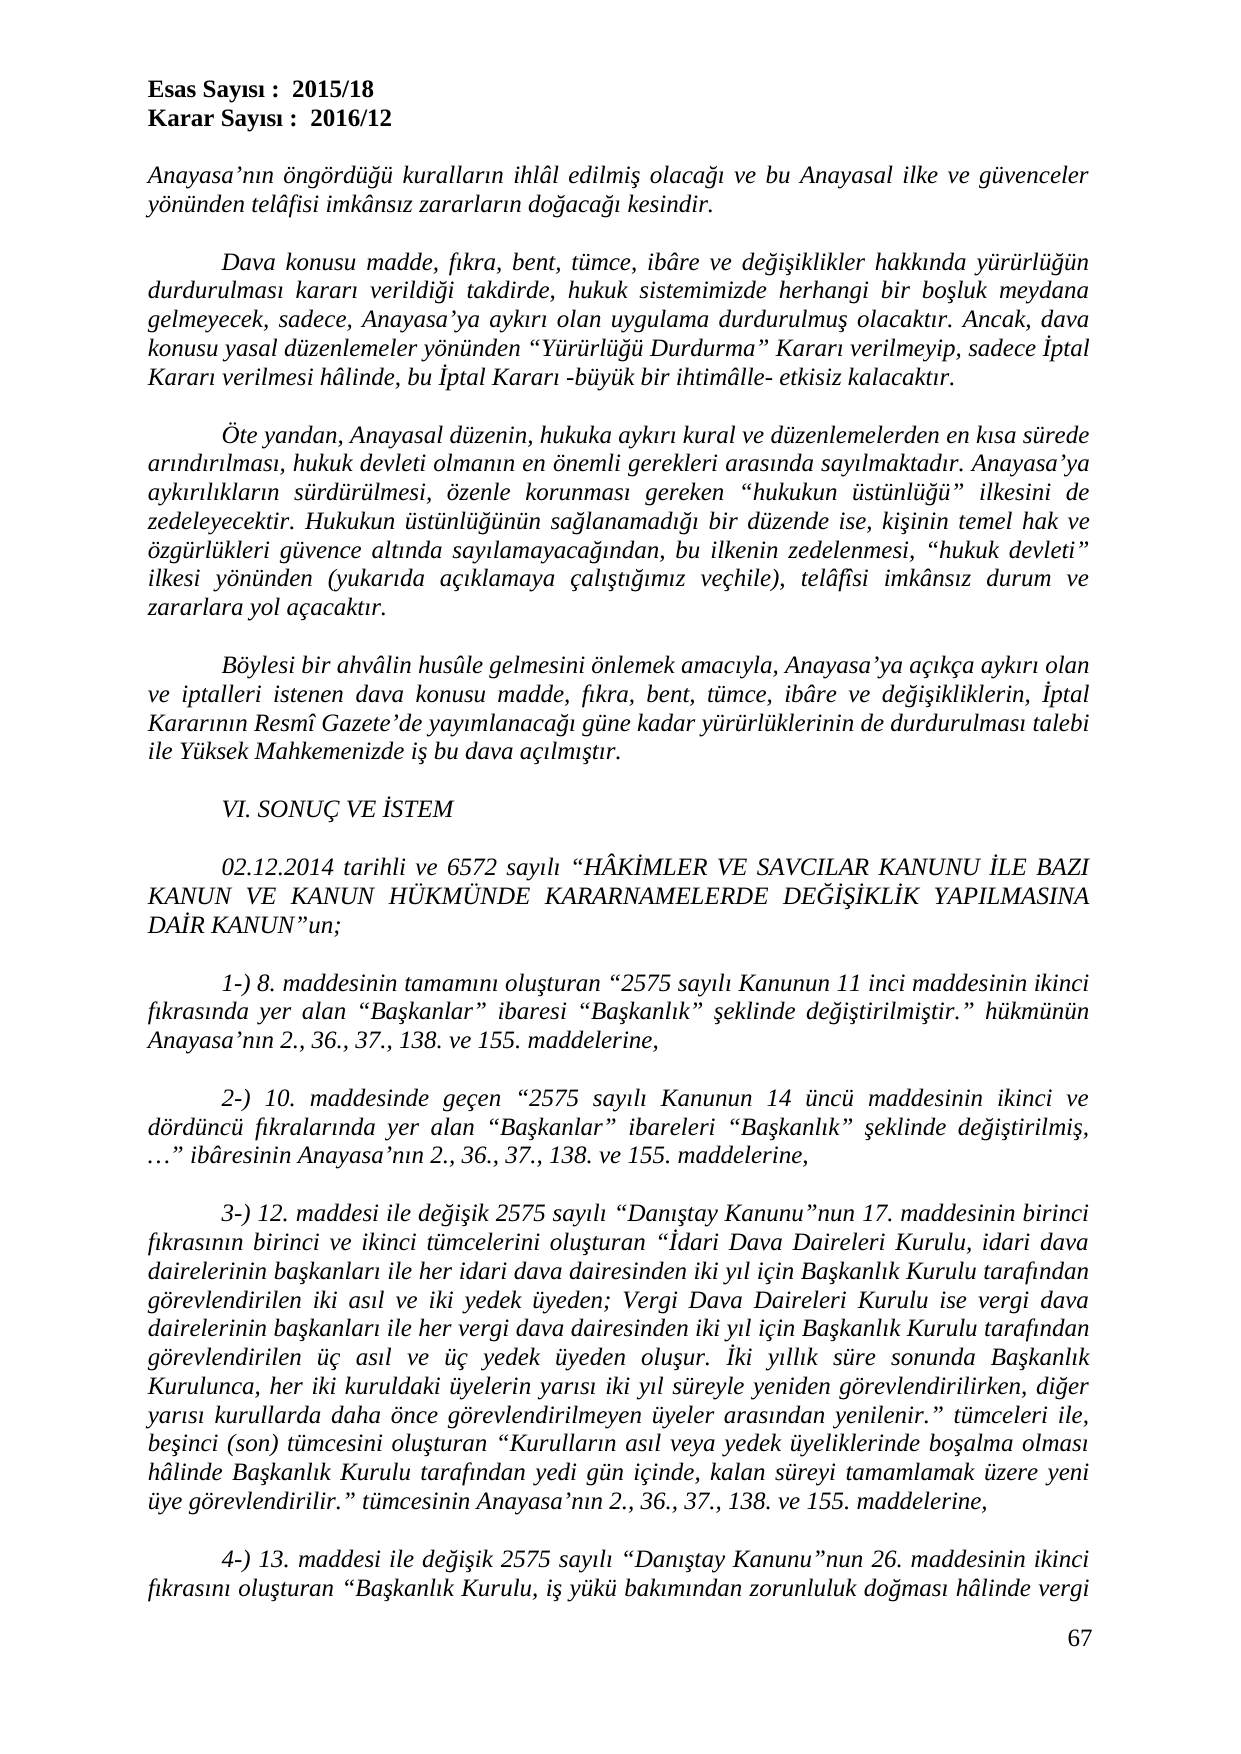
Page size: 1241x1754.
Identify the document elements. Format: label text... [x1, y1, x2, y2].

text 3-) 12. maddesi ile değişik 2575 sayılı “Danıştay Kanunu”nun 17. maddesinin birinci fıkrasının birinci ve ikinci tümcelerini oluşturan “İdari Dava Daireleri Kurulu, idari dava dairelerinin başkanları ile her idari dava dairesinden iki yıl için Başkanlık Kurulu tarafından görevlendirilen iki asıl ve iki yedek üyeden; Vergi Dava Daireleri Kurulu ise vergi dava dairelerinin başkanları ile her vergi dava dairesinden iki yıl için Başkanlık Kurulu tarafından görevlendirilen üç asıl ve üç yedek üyeden oluşur. İki yıllık süre sonunda Başkanlık Kurulunca, her iki kuruldaki üyelerin yarısı iki yıl süreyle yeniden görevlendirilirken, diğer yarısı kurullarda daha önce görevlendirilmeyen üyeler arasından yenilenir.” tümceleri ile, beşinci (son) tümcesini oluşturan “Kurulların asıl veya yedek üyeliklerinde boşalma olması hâlinde Başkanlık Kurulu tarafından yedi gün içinde, kalan süreyi tamamlamak üzere yeni üye görevlendirilir.” tümcesinin Anayasa’nın 2., 36., 37., 138. ve 155. maddelerine, [148, 1198, 1093, 1515]
text Öte yandan, Anayasal düzenin, hukuka aykırı kural ve düzenlemelerden en kısa sürede arındırılması, hukuk devleti olmanın en önemli gerekleri arasında sayılmaktadır. Anayasa’ya aykırılıkların sürdürülmesi, özenle korunması gereken “hukukun üstünlüğü” ilkesini de zedeleyecektir. Hukukun üstünlüğünün sağlanamadığı bir düzende ise, kişinin temel hak ve özgürlükleri güvence altında sayılamayacağından, bu ilkenin zedelenmesi, “hukuk devleti” ilkesi yönünden (yukarıda açıklamaya çalıştığımız veçhile), telâfîsi imkânsız durum ve zararlara yol açacaktır. [148, 420, 1093, 621]
text Böylesi bir ahvâlin husûle gelmesini önlemek amacıyla, Anayasa’ya açıkça aykırı olan ve iptalleri istenen dava konusu madde, fıkra, bent, tümce, ibâre ve değişikliklerin, İptal Kararının Resmî Gazete’de yayımlanacağı güne kadar yürürlüklerinin de durdurulması talebi ile Yüksek Mahkemenizde iş bu dava açılmıştır. [148, 650, 1093, 765]
text 02.12.2014 tarihli ve 6572 sayılı “HÂKİMLER VE SAVCILAR KANUNU İLE BAZI KANUN VE KANUN HÜKMÜNDE KARARNAMELERDE DEĞİŞİKLİK YAPILMASINA DAİR KANUN”un; [148, 852, 1093, 938]
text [148, 160, 1093, 218]
text 2-) 10. maddesinde geçen “2575 sayılı Kanunun 14 üncü maddesinin ikinci ve dördüncü fıkralarında yer alan “Başkanlar” ibareleri “Başkanlık” şeklinde değiştirilmiş, …” ibâresinin Anayasa’nın 2., 36., 37., 138. ve 155. maddelerine, [148, 1083, 1093, 1169]
text Dava konusu madde, fıkra, bent, tümce, ibâre ve değişiklikler hakkında yürürlüğün durdurulması kararı verildiği takdirde, hukuk sistemimizde herhangi bir boşluk meydana gelmeyecek, sadece, Anayasa’ya aykırı olan uygulama durdurulmuş olacaktır. Ancak, dava konusu yasal düzenlemeler yönünden “Yürürlüğü Durdurma” Kararı verilmeyip, sadece İptal Kararı verilmesi hâlinde, bu İptal Kararı -büyük bir ihtimâlle- etkisiz kalacaktır. [148, 247, 1093, 391]
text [148, 1544, 1093, 1601]
text VI. SONUÇ VE İSTEM [148, 794, 1093, 823]
text 1-) 8. maddesinin tamamını oluşturan “2575 sayılı Kanunun 11 inci maddesinin ikinci fıkrasında yer alan “Başkanlar” ibaresi “Başkanlık” şeklinde değiştirilmiştir.” hükmünün Anayasa’nın 2., 36., 37., 138. ve 155. maddelerine, [148, 968, 1093, 1054]
